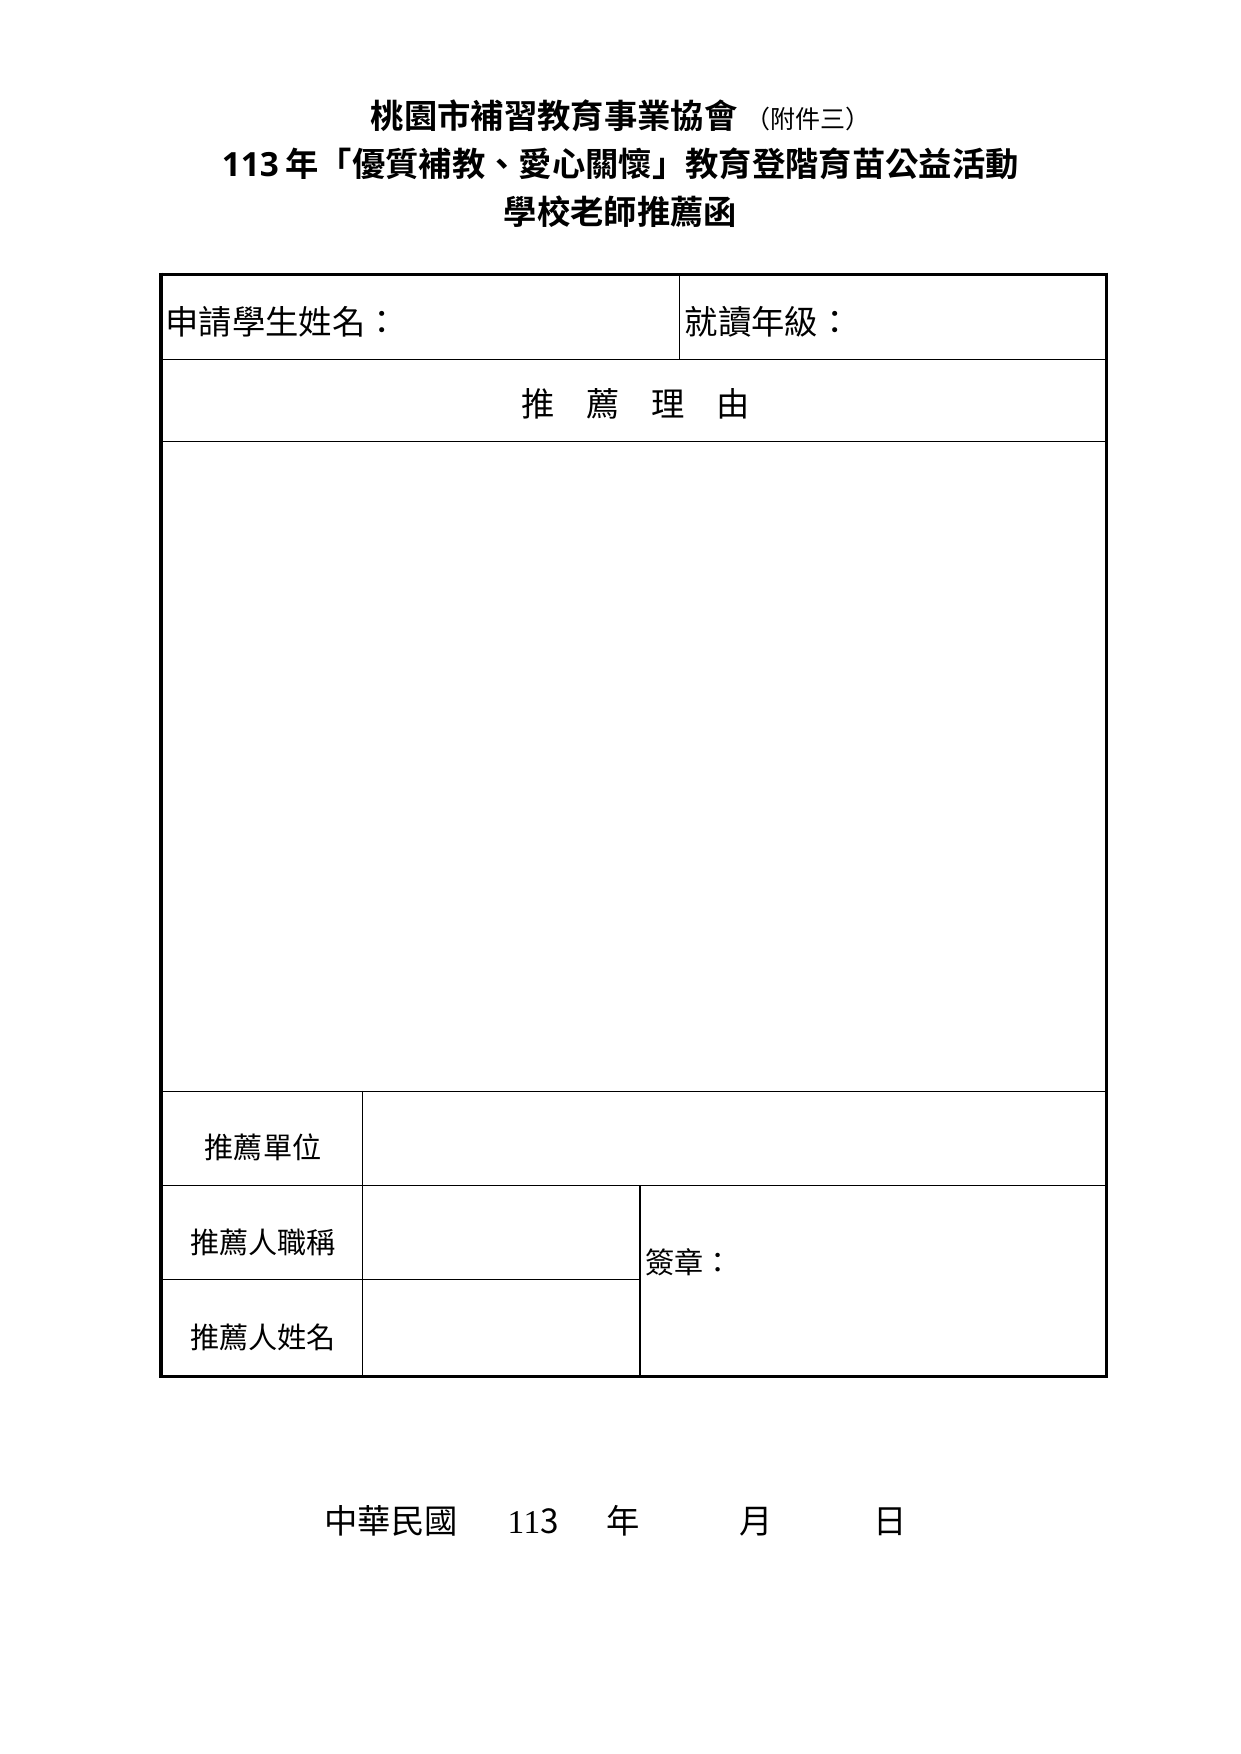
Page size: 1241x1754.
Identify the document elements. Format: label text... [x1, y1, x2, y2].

table_cell 簽章： [641, 1186, 1105, 1375]
table_cell 推 薦 理 由 [163, 360, 1105, 441]
table_header 申請學生姓名： [163, 276, 679, 359]
text 中華民國 113 年 月 日 [89, 1482, 1142, 1557]
table_cell [163, 442, 1105, 1091]
table_cell [363, 1280, 639, 1375]
table_cell [363, 1092, 1105, 1185]
text 學校老師推薦函 [89, 186, 1152, 234]
table_cell 推薦單位 [163, 1092, 362, 1185]
table_cell 推薦人姓名 [163, 1280, 362, 1375]
table_cell [363, 1186, 639, 1279]
text 桃園市補習教育事業協會 （附件三） 113年「優質補教、愛心關懷」教育登階育苗公益活動 [89, 89, 1152, 186]
table_cell 推薦人職稱 [163, 1186, 362, 1279]
table_header 就讀年級： [680, 276, 1105, 359]
